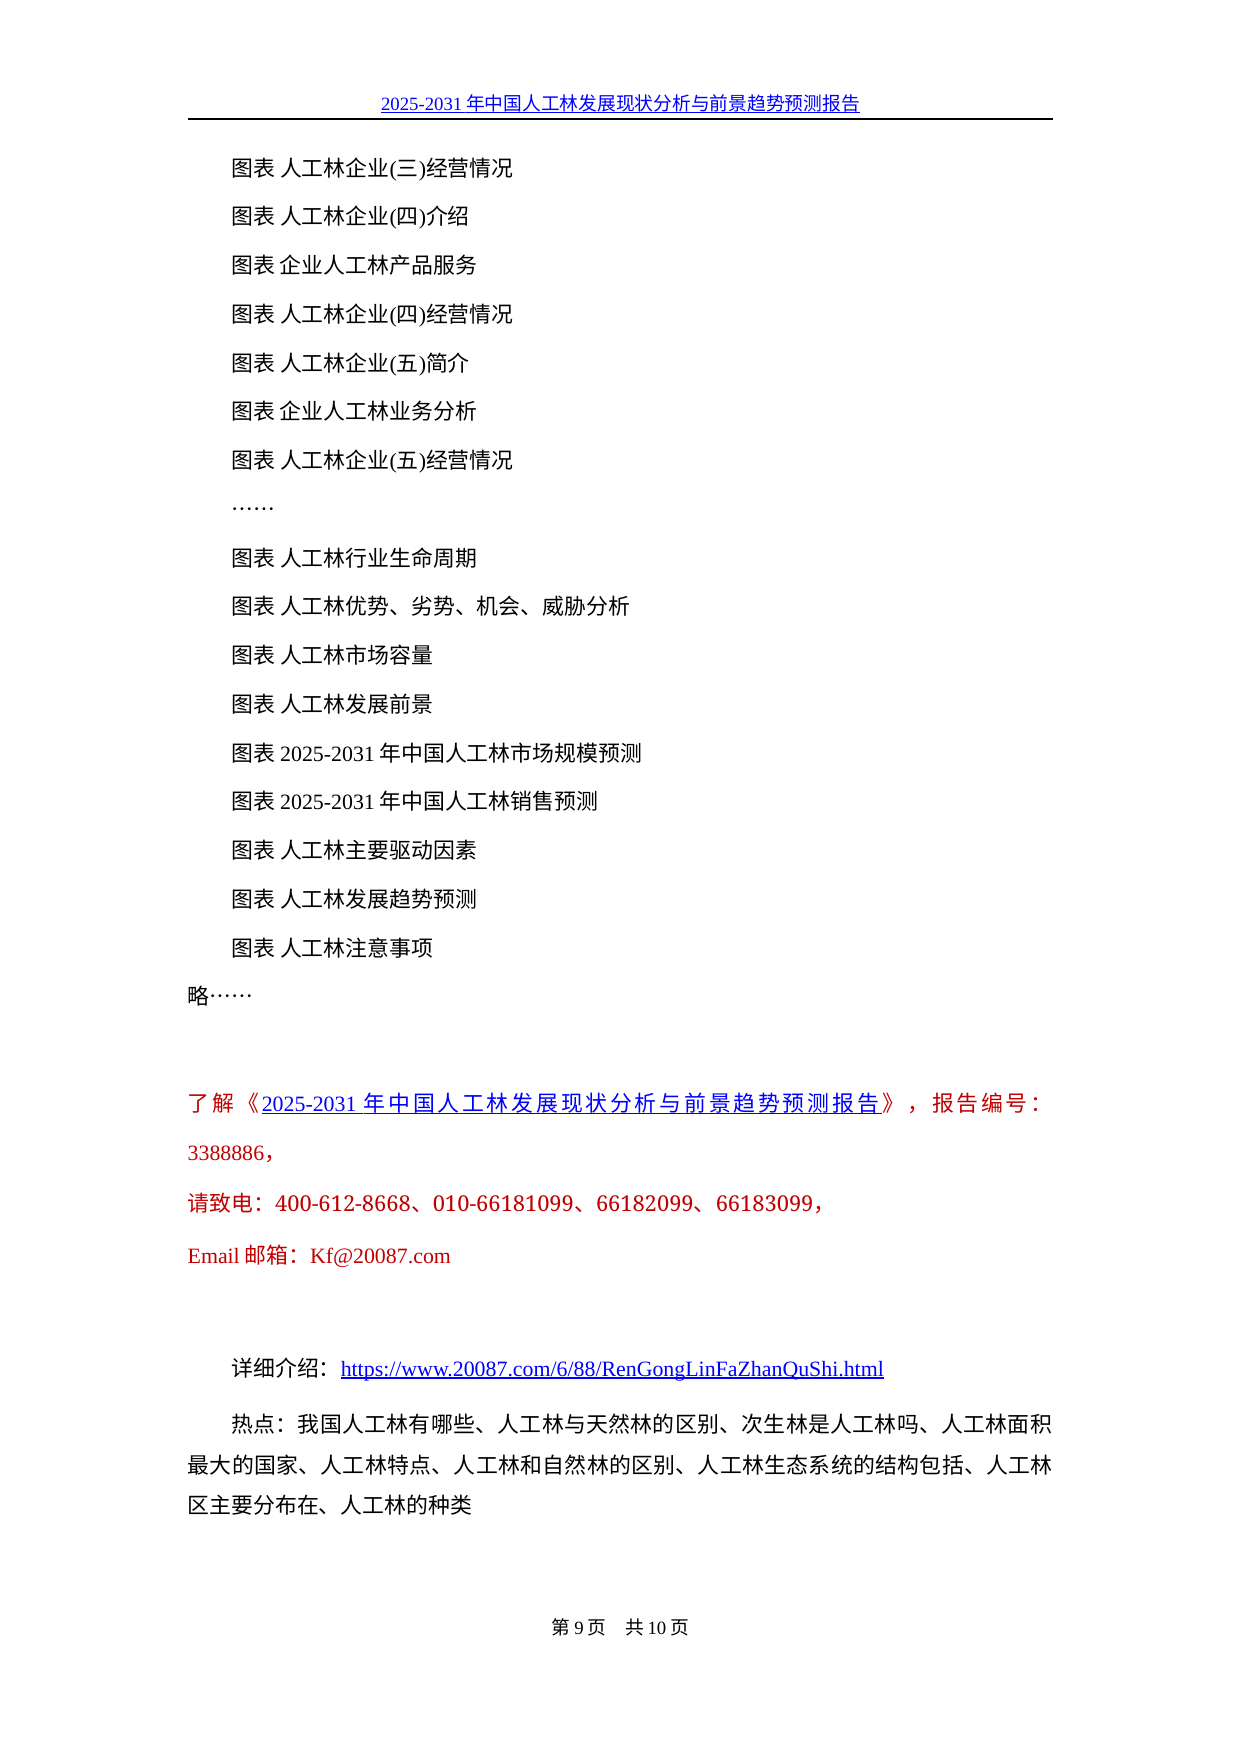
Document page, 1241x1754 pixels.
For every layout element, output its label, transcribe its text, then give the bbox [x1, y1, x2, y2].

text Email邮箱：Kf@20087.com [187, 1237, 1053, 1270]
text 请致电：400-612-8668、010-66181099、66182099、66183099， [187, 1186, 1053, 1218]
text 了解《2025-2031年中国人工林发展现状分析与前景趋势预测报告》，报告编号：3388886， [187, 1085, 1053, 1167]
text 详细介绍：https://www.20087.com/6/88/RenGongLinFaZhanQuShi.html [187, 1350, 1053, 1383]
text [187, 150, 1053, 1011]
text 热点：我国人工林有哪些、人工林与天然林的区别、次生林是人工林吗、人工林面积最大的国家、人工林特点、人工林和自然林的区别、人工林生态系统的结构包括、人工林区主要分布在、人工林的种类 [187, 1407, 1053, 1521]
